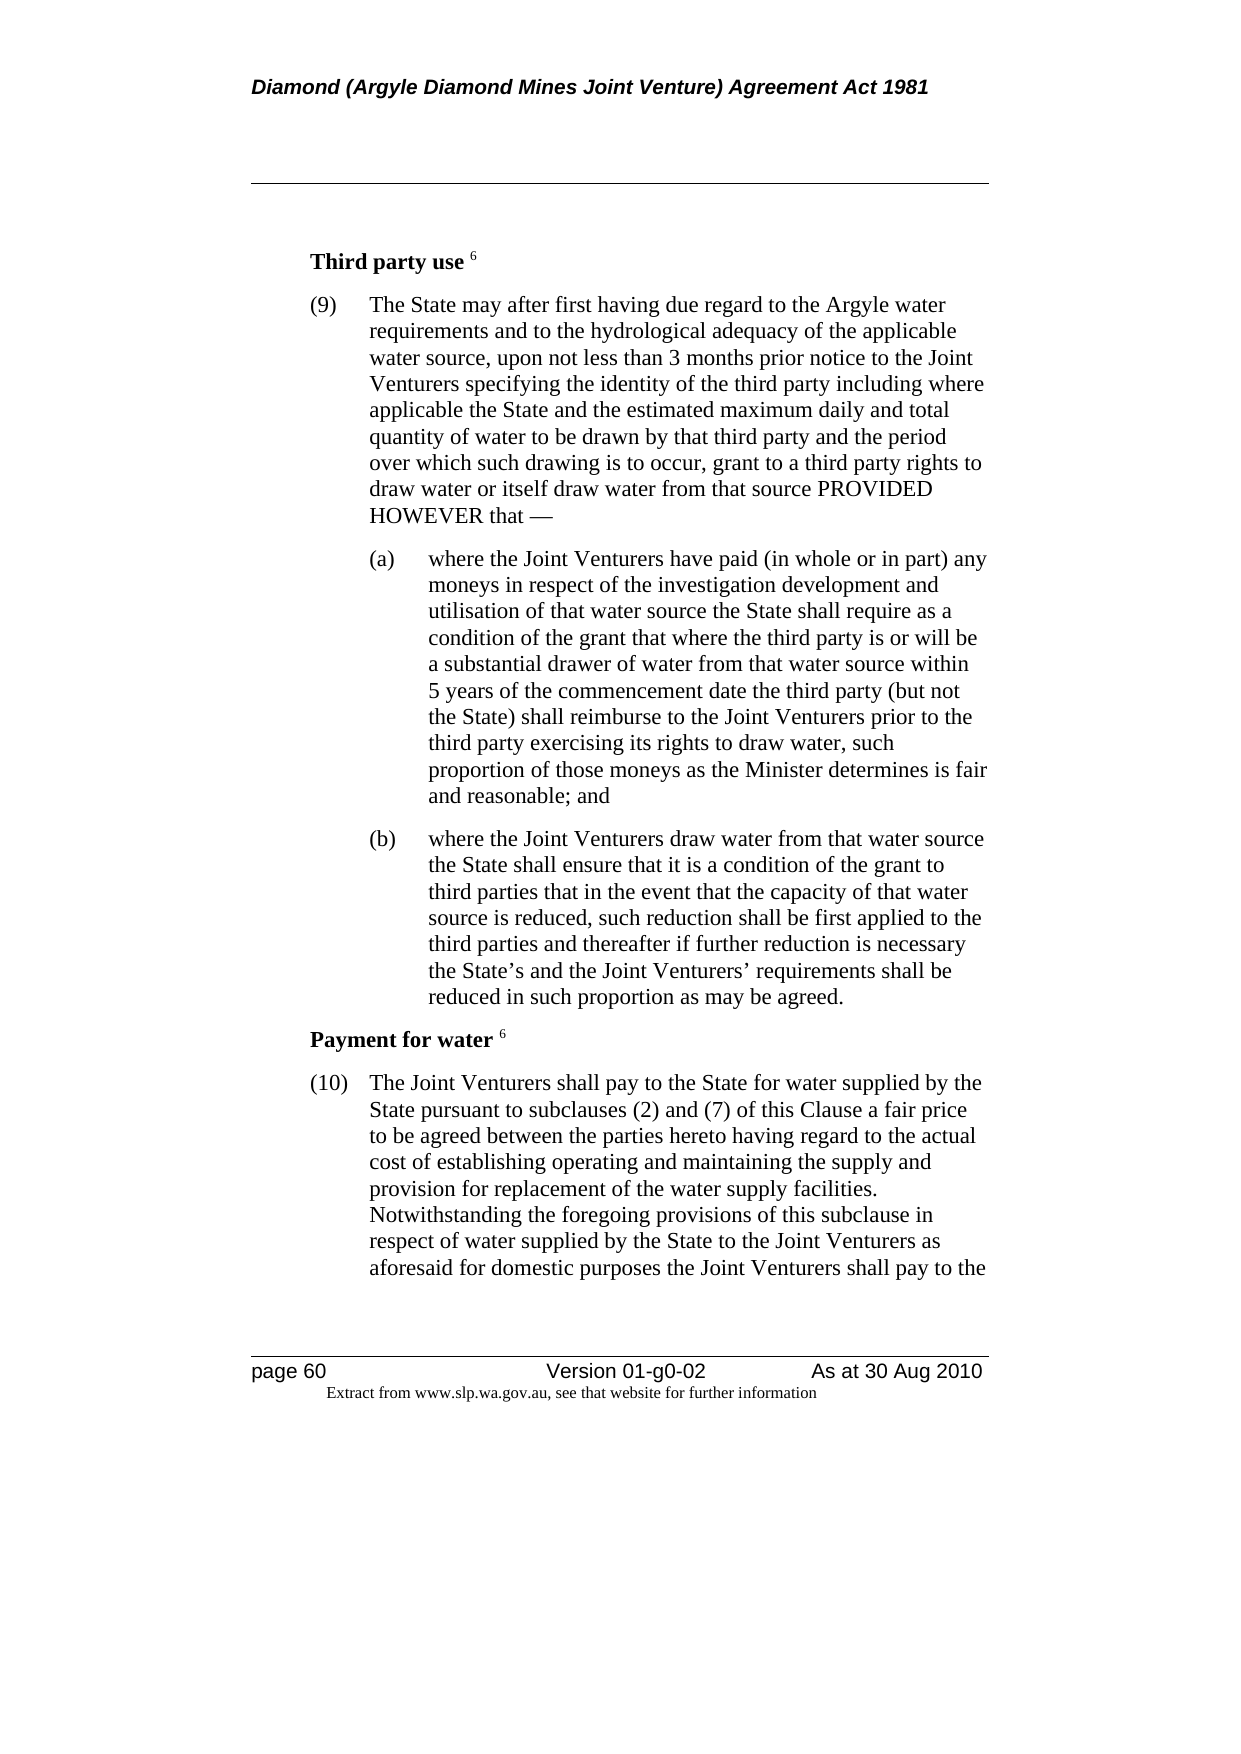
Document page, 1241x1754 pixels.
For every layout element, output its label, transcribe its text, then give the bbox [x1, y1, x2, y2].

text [251, 1069, 989, 1280]
text Payment for water 6 [310, 1026, 989, 1053]
text (a) where the Joint Venturers have paid (in whole or in part) any moneys in respect of the investigation development and utilisation of that water source the State shall require as a condition of the grant that where the third party is or will be a substantial drawer of water from that water source within 5 years of the commencement date the third party (but not the State) shall reimburse to the Joint Venturers prior to the third party exercising its rights to draw water, such proportion of those moneys as the Minister determines is fair and reasonable; and [251, 545, 989, 808]
text (9) The State may after first having due regard to the Argyle water requirements and to the hydrological adequacy of the applicable water source, upon not less than 3 months prior notice to the Joint Venturers specifying the identity of the third party including where applicable the State and the estimated maximum daily and total quantity of water to be drawn by that third party and the period over which such drawing is to occur, grant to a third party rights to draw water or itself draw water from that source PROVIDED HOWEVER that — [251, 291, 989, 528]
text (b) where the Joint Venturers draw water from that water source the State shall ensure that it is a condition of the grant to third parties that in the event that the capacity of that water source is reduced, such reduction shall be first applied to the third parties and thereafter if further reduction is necessary the State’s and the Joint Venturers’ requirements shall be reduced in such proportion as may be agreed. [251, 825, 989, 1009]
text Third party use 6 [310, 248, 989, 274]
